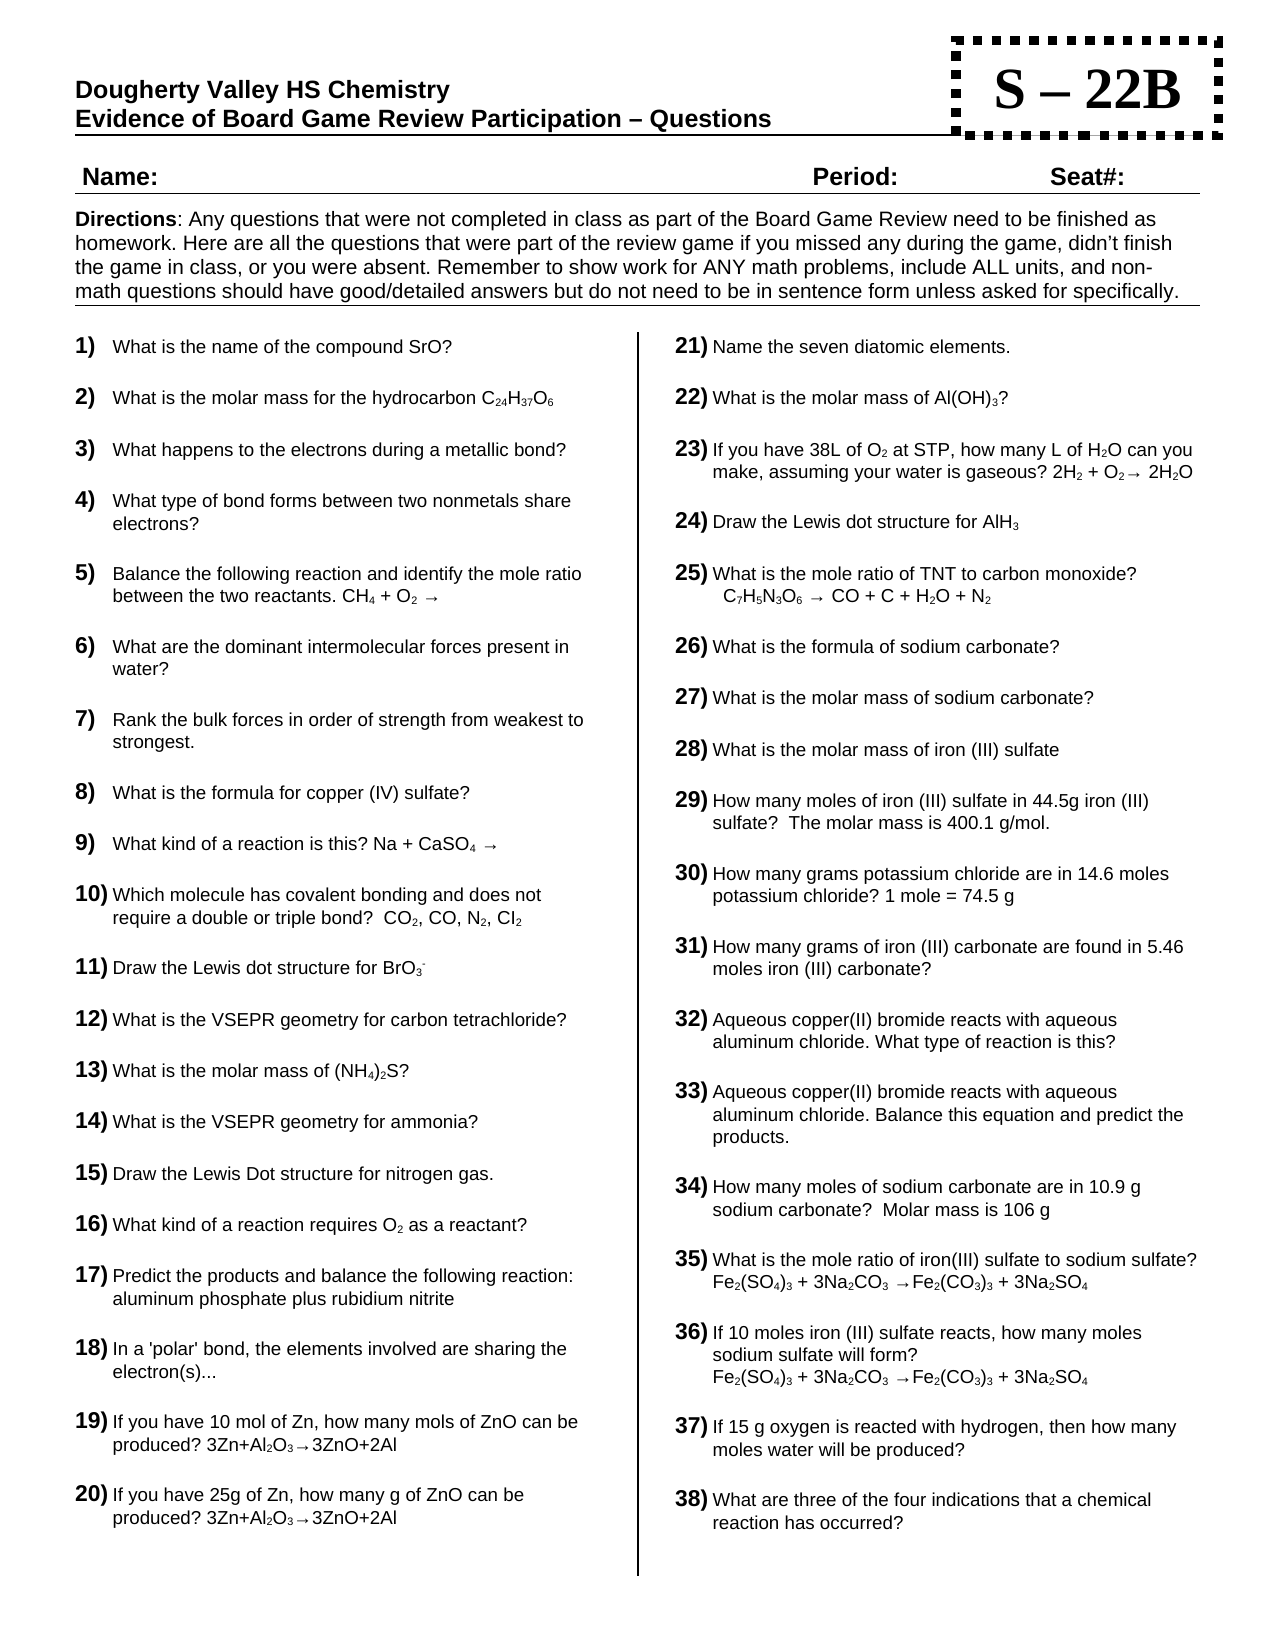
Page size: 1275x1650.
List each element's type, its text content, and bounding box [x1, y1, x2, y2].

list Name the seven diatomic elements. [675, 332, 1200, 358]
list Which molecule has covalent bonding and does not require a double or triple bond? CO2, CO, N2, CI2 [75, 880, 600, 928]
list What is the molar mass for the hydrocarbon C24H37O6 [75, 383, 600, 409]
list If 15 g oxygen is reacted with hydrogen, then how many moles water will be produced? [675, 1412, 1200, 1460]
list What is the molar mass of iron (III) sulfate [675, 734, 1200, 761]
list What type of bond forms between two nonmetals share electrons? [75, 486, 600, 534]
list How many moles of iron (III) sulfate in 44.5g iron (III) sulfate? The molar mass is 400.1 g/mol. [675, 786, 1200, 834]
list How many grams of iron (III) carbonate are found in 5.46 moles iron (III) carbonate? [675, 932, 1200, 979]
list What is the formula for copper (IV) sulfate? [75, 778, 600, 804]
list Rank the bulk forces in order of strength from weakest to strongest. [75, 705, 600, 753]
list Draw the Lewis dot structure for AlH3 [675, 507, 1200, 534]
list What is the molar mass of sodium carbonate? [675, 683, 1200, 709]
list What kind of a reaction requires O2 as a reactant? [75, 1210, 600, 1236]
list Aqueous copper(II) bromide reacts with aqueous aluminum chloride. What type of reaction is this? [675, 1004, 1200, 1052]
list What is the VSEPR geometry for carbon tetrachloride? [75, 1004, 600, 1031]
list In a 'polar' bond, the elements involved are sharing the electron(s)... [75, 1334, 600, 1382]
list What is the mole ratio of TNT to carbon monoxide? C7H5N3O6 → CO + C + H2O + N2 [675, 559, 1200, 607]
list What is the name of the compound SrO? [75, 332, 600, 358]
list Draw the Lewis Dot structure for nitrogen gas. [75, 1159, 600, 1185]
list Predict the products and balance the following reaction: aluminum phosphate plus rubidium nitrite [75, 1261, 600, 1309]
list What are three of the four indications that a chemical reaction has occurred? [675, 1485, 1200, 1533]
list What is the VSEPR geometry for ammonia? [75, 1107, 600, 1134]
list What kind of a reaction is this? Na + CaSO4 → [75, 829, 600, 855]
list If you have 10 mol of Zn, how many mols of ZnO can be produced? 3Zn+Al2O3→3ZnO+2Al [75, 1407, 600, 1455]
list What happens to the electrons during a metallic bond? [75, 434, 600, 461]
list Balance the following reaction and identify the mole ratio between the two reactants. CH4 + O2 → [75, 559, 600, 607]
list What are the dominant intermolecular forces present in water? [75, 632, 600, 680]
list Draw the Lewis dot structure for BrO3- [75, 953, 600, 979]
list What is the mole ratio of iron(III) sulfate to sodium sulfate? Fe2(SO4)3 + 3Na2CO3 →Fe2(CO3)3 + 3Na2SO4 [675, 1245, 1200, 1293]
list Aqueous copper(II) bromide reacts with aqueous aluminum chloride. Balance this equation and predict the products. [675, 1077, 1200, 1147]
list If you have 25g of Zn, how many g of ZnO can be produced? 3Zn+Al2O3→3ZnO+2Al [75, 1480, 600, 1528]
list If 10 moles iron (III) sulfate reacts, how many moles sodium sulfate will form? Fe2(SO4)3 + 3Na2CO3 →Fe2(CO3)3 + 3Na2SO4 [675, 1318, 1200, 1387]
list What is the molar mass of (NH4)2S? [75, 1056, 600, 1082]
list What is the molar mass of Al(OH)3? [675, 383, 1200, 409]
text Directions: Any questions that were not completed in class as part of the Board Game Review need to be finished as homework. Here are all the questions that were part of the review game if you missed any during the game, didn’t finish the game in class, or you were absent. Remember to show work for ANY math problems, include ALL units, and non-math questions should have good/detailed answers but do not need to be in sentence form unless asked for specifically. [75, 207, 1200, 305]
text Name: Period: Seat#: [75, 162, 1200, 193]
list What is the formula of sodium carbonate? [675, 632, 1200, 658]
list How many grams potassium chloride are in 14.6 moles potassium chloride? 1 mole = 74.5 g [675, 859, 1200, 907]
list How many moles of sodium carbonate are in 10.9 g sodium carbonate? Molar mass is 106 g [675, 1172, 1200, 1220]
list If you have 38L of O2 at STP, how many L of H2O can you make, assuming your water is gaseous? 2H2 + O2→ 2H2O [675, 434, 1200, 482]
